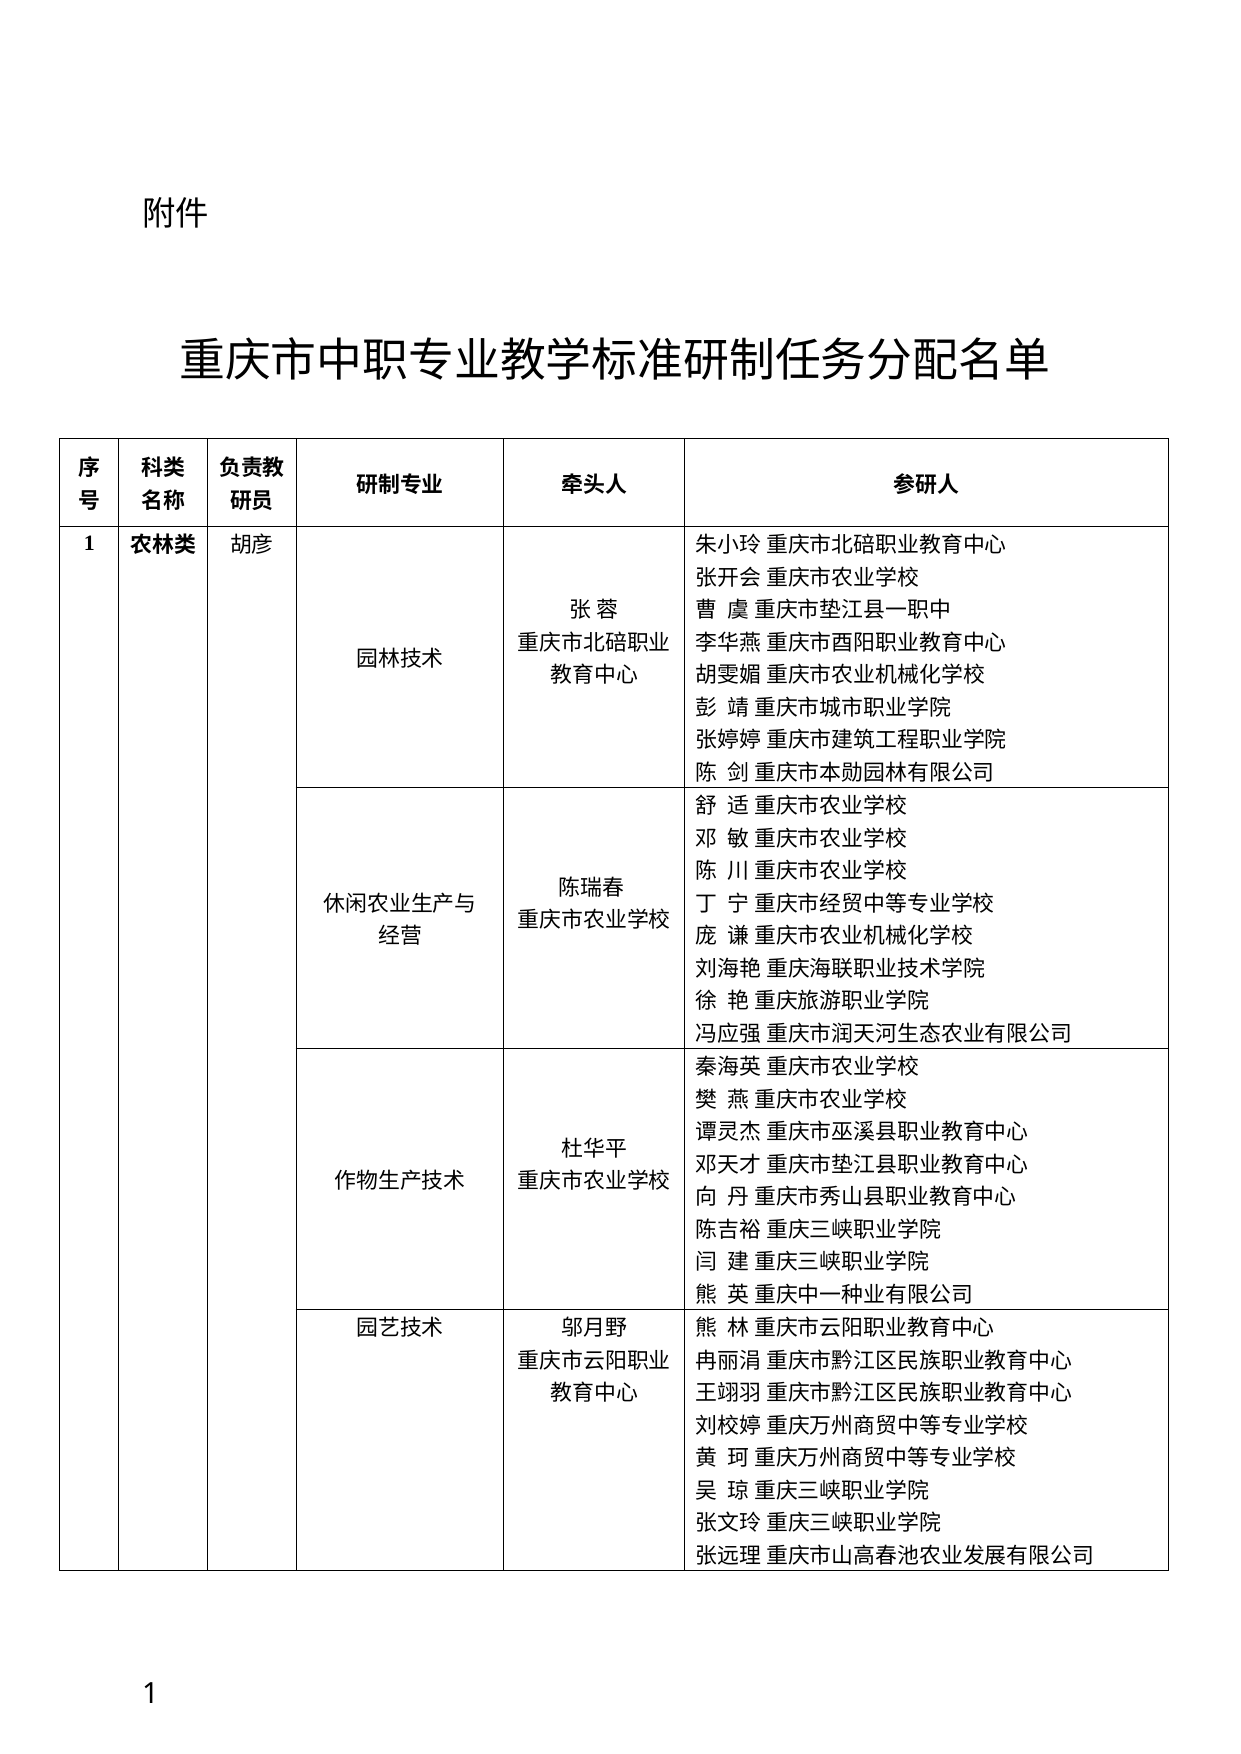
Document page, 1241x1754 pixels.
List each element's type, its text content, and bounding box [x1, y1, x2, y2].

table_cell 1 [60, 527, 118, 1570]
table_cell 张 蓉 重庆市北碚职业教育中心 [504, 527, 684, 787]
table_cell 秦海英 重庆市农业学校 樊 燕 重庆市农业学校 谭灵杰 重庆市巫溪县职业教育中心 邓天才 重庆市垫江县职业教育中心 向 丹 重庆市秀山县职业教育中心 陈吉裕 重庆三峡职业学院 闫 建 重庆三峡职业学院 熊 英 重庆中一种业有限公司 [685, 1049, 1168, 1309]
table_header 负责教研员 [208, 439, 296, 526]
table_cell 舒 适 重庆市农业学校 邓 敏 重庆市农业学校 陈 川 重庆市农业学校 丁 宁 重庆市经贸中等专业学校 庞 谦 重庆市农业机械化学校 刘海艳 重庆海联职业技术学院 徐 艳 重庆旅游职业学院 冯应强 重庆市润天河生态农业有限公司 [685, 788, 1168, 1048]
table_cell 朱小玲 重庆市北碚职业教育中心 张开会 重庆市农业学校 曹 虞 重庆市垫江县一职中 李华燕 重庆市酉阳职业教育中心 胡雯媚 重庆市农业机械化学校 彭 靖 重庆市城市职业学院 张婷婷 重庆市建筑工程职业学院 陈 剑 重庆市本勋园林有限公司 [685, 527, 1168, 787]
table_cell 休闲农业生产与 经营 [297, 788, 503, 1048]
table_header 牵头人 [504, 439, 684, 526]
table_header 研制专业 [297, 439, 503, 526]
table_header 序号 [60, 439, 118, 526]
text 附件 [142, 178, 1087, 243]
table_cell 园艺技术 [297, 1310, 503, 1570]
text 重庆市中职专业教学标准研制任务分配名单 [142, 308, 1087, 406]
table_cell 陈瑞春 重庆市农业学校 [504, 788, 684, 1048]
table_cell 作物生产技术 [297, 1049, 503, 1309]
table_cell 农林类 [119, 527, 207, 1570]
table_cell 园林技术 [297, 527, 503, 787]
table_cell 熊 林 重庆市云阳职业教育中心 冉丽涓 重庆市黔江区民族职业教育中心 王翊羽 重庆市黔江区民族职业教育中心 刘校婷 重庆万州商贸中等专业学校 黄 珂 重庆万州商贸中等专业学校 吴 琼 重庆三峡职业学院 张文玲 重庆三峡职业学院 张远理 重庆市山高春池农业发展有限公司 [685, 1310, 1168, 1570]
table_cell 杜华平 重庆市农业学校 [504, 1049, 684, 1309]
table_header 参研人 [685, 439, 1168, 526]
table_header 科类 名称 [119, 439, 207, 526]
table_cell 胡彦 [208, 527, 296, 1570]
table_cell 邬月野 重庆市云阳职业教育中心 [504, 1310, 684, 1570]
